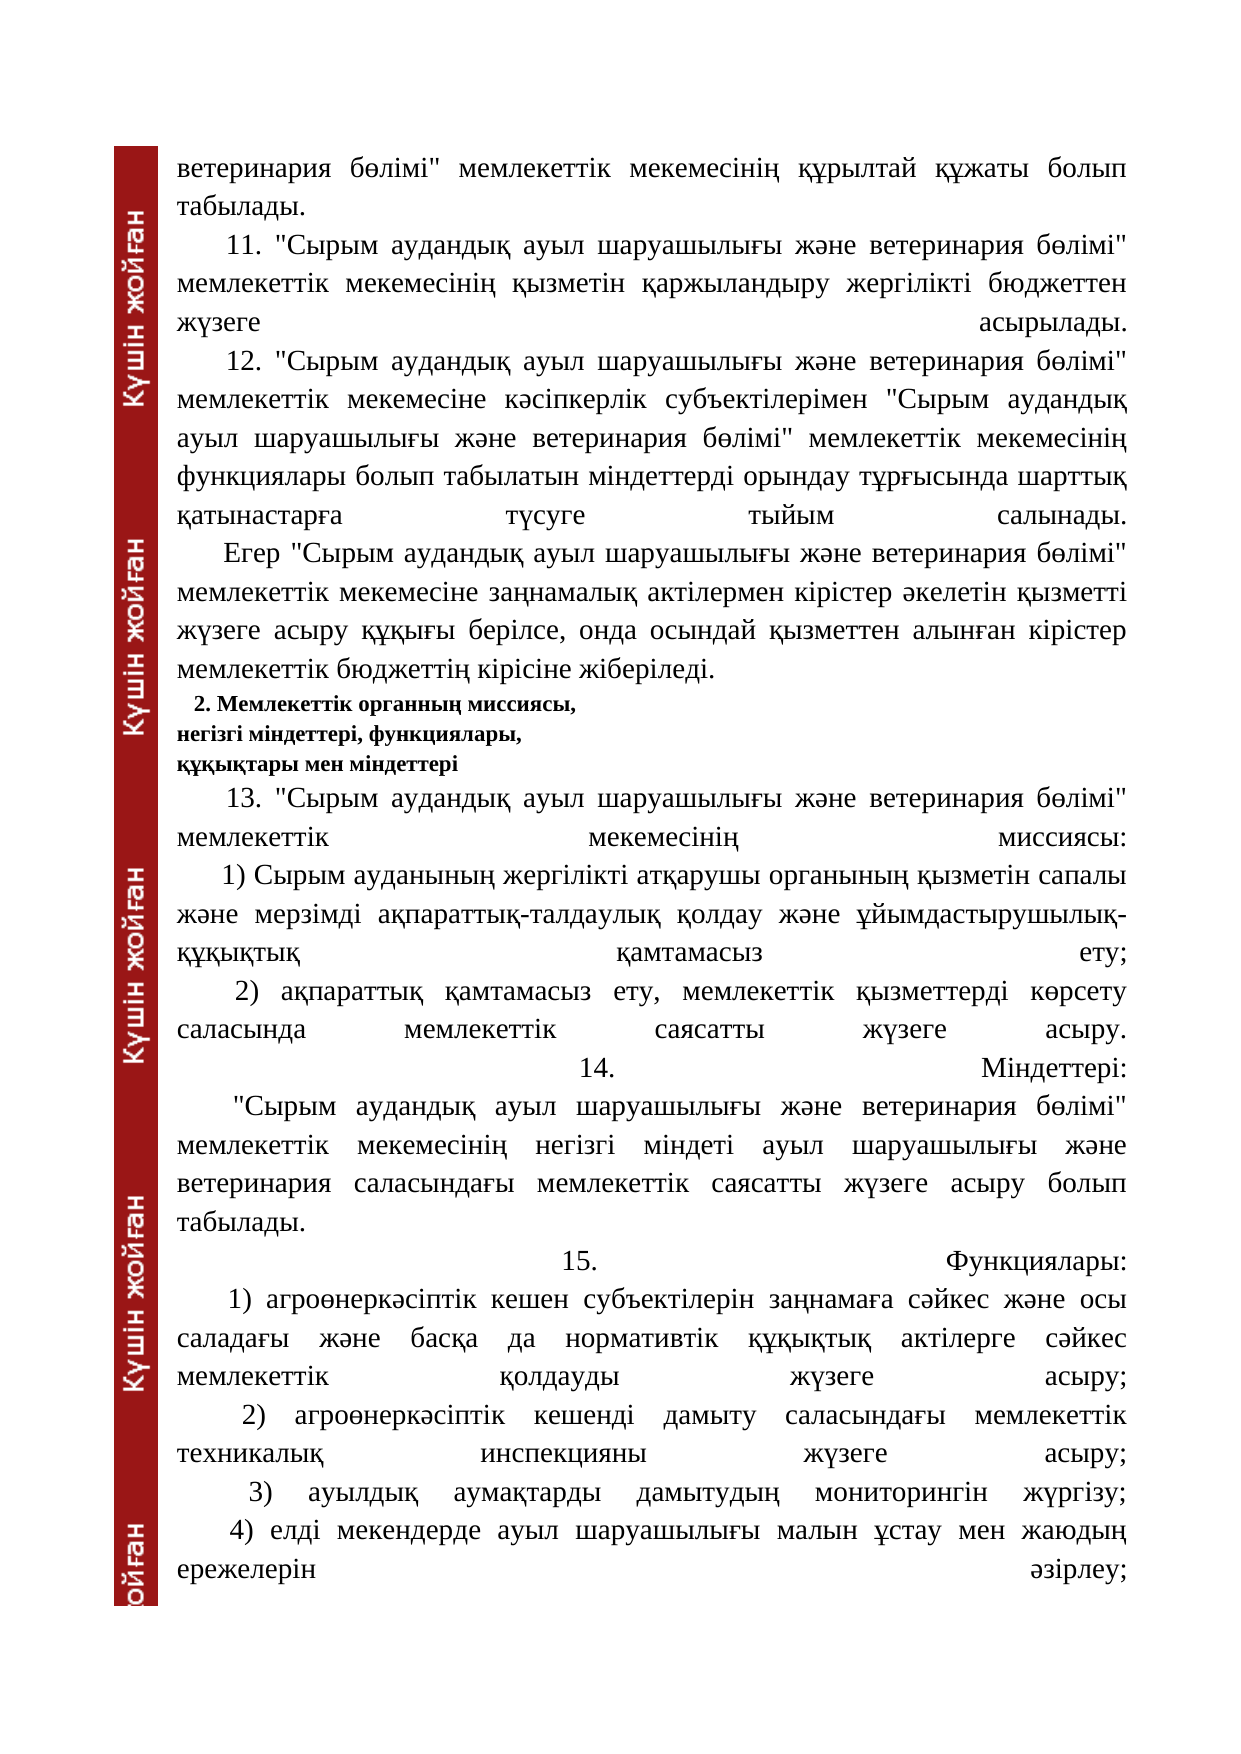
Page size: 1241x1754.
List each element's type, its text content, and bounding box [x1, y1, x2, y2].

picture [114, 684, 158, 689]
picture [114, 776, 158, 780]
picture [114, 1584, 158, 1606]
picture [114, 146, 158, 150]
text 2. Мемлекеттік органның миссиясы, негізгі міндеттері, функциялары, құқықтары мен міндеттері [112, 689, 1128, 776]
